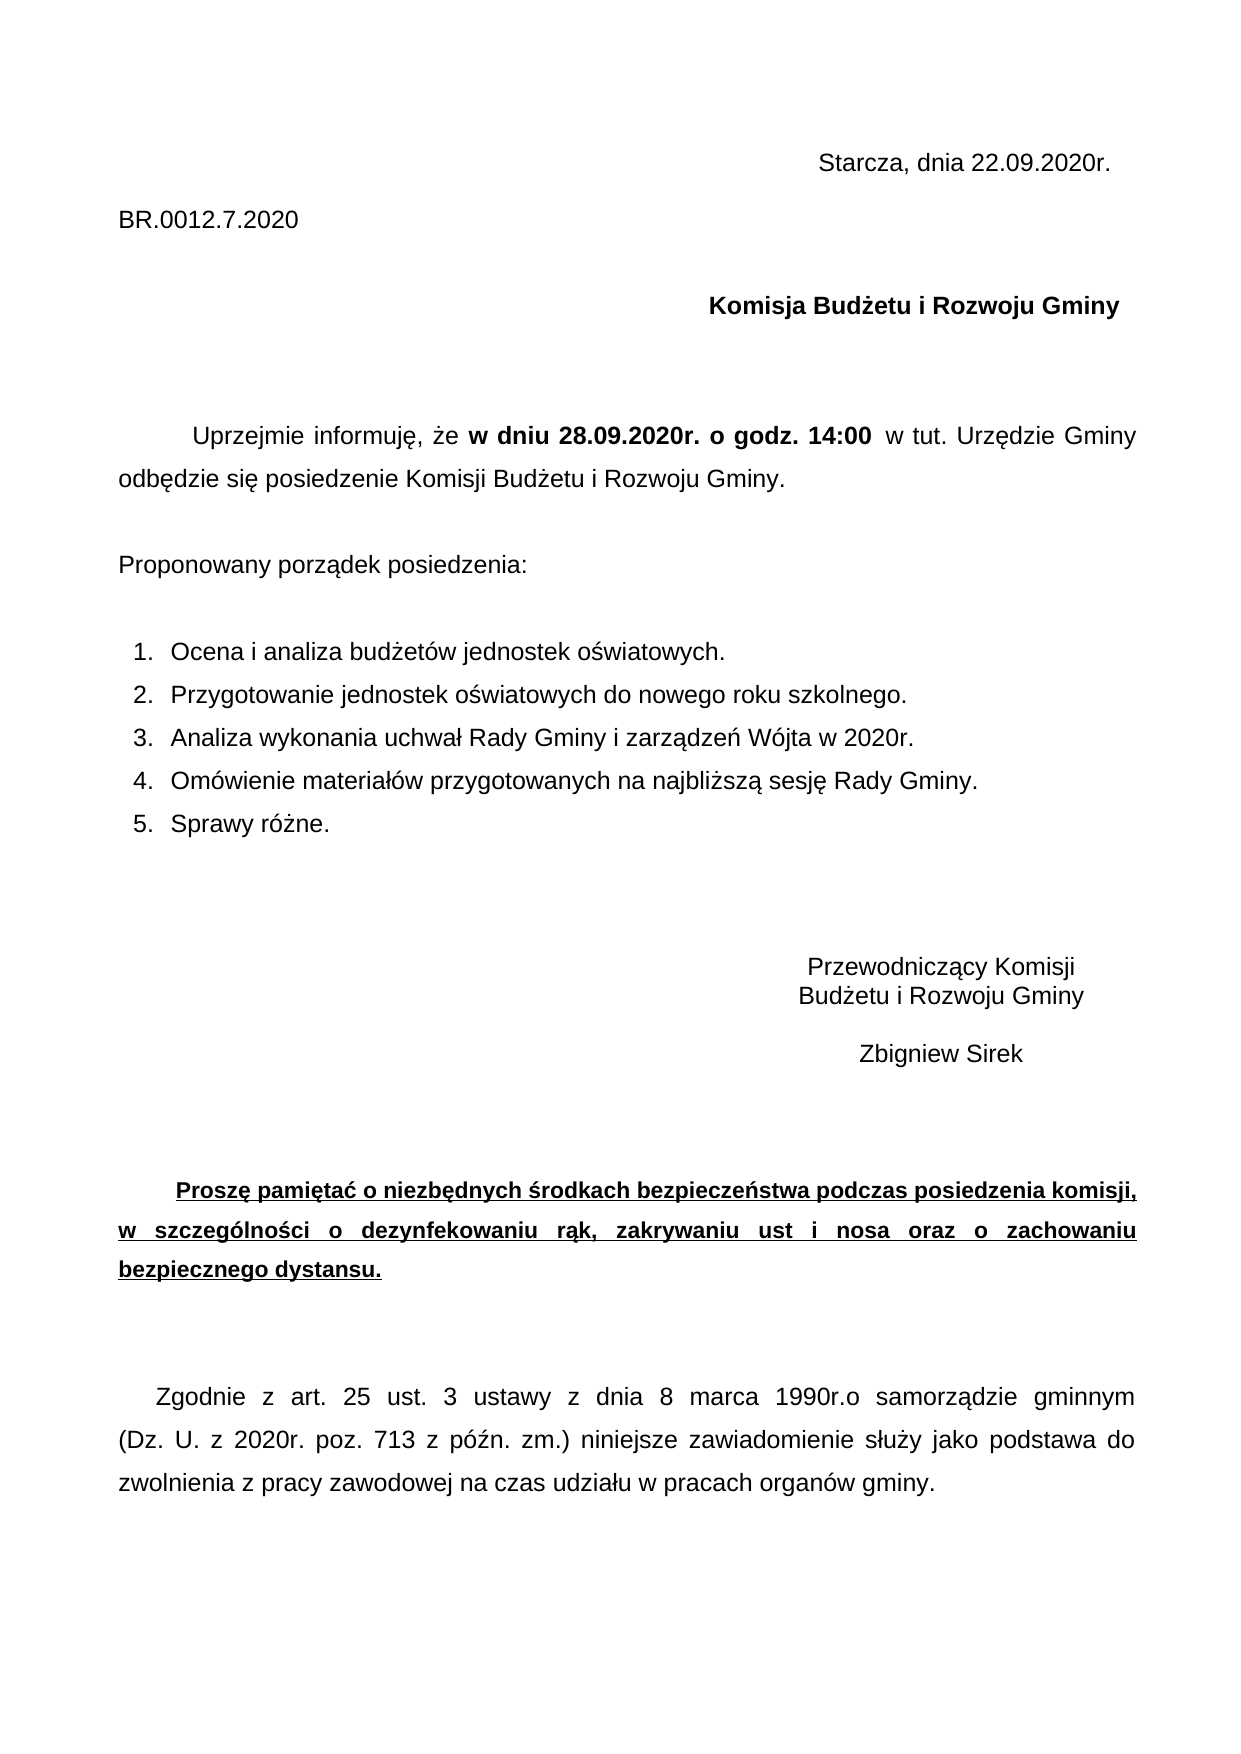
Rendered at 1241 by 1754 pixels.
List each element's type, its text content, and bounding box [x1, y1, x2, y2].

list Ocena i analiza budżetów jednostek oświatowych. [133, 637, 1137, 665]
text Przewodniczący Komisji [745, 952, 1137, 981]
list Przygotowanie jednostek oświatowych do nowego roku szkolnego. [133, 680, 1137, 708]
text Komisja Budżetu i Rozwoju Gminy [709, 291, 1137, 320]
text Proszę pamiętać o niezbędnych środkach bezpieczeństwa podczas posiedzenia komisji, w szczególności o dezynfekowaniu rąk, zakrywaniu ust i nosa oraz o zachowaniu bezpiecznego dystansu. [118, 1177, 1137, 1240]
text BR.0012.7.2020 [118, 205, 1137, 234]
text Zbigniew Sirek [745, 1038, 1137, 1067]
text Starcza, dnia 22.09.2020r. [118, 148, 1137, 176]
text Zgodnie z art. 25 ust. 3 ustawy z dnia 8 marca 1990r.o samorządzie gminnym (Dz. U. z 2020r. poz. 713 z późn. zm.) niniejsze zawiadomienie służy jako podstawa do zwolnienia z pracy zawodowej na czas udziału w pracach organów gminy. [118, 1382, 1137, 1497]
text Budżetu i Rozwoju Gminy [745, 981, 1137, 1010]
list Omówienie materiałów przygotowanych na najbliższą sesję Rady Gminy. [133, 766, 1137, 795]
text Uprzejmie informuję, że w dniu 28.09.2020r. o godz. 14:00 w tut. Urzędzie Gminy odbędzie się posiedzenie Komisji Budżetu i Rozwoju Gminy. [118, 421, 1137, 493]
list Sprawy różne. [133, 809, 1137, 838]
text Proszę pamiętać o niezbędnych środkach bezpieczeństwa podczas posiedzenia komisji, w szczególności o dezynfekowaniu rąk, zakrywaniu ust i nosa oraz o zachowaniu bezpiecznego dystansu. [118, 1241, 1137, 1283]
text Proponowany porządek posiedzenia: [118, 550, 1137, 579]
list Analiza wykonania uchwał Rady Gminy i zarządzeń Wójta w 2020r. [133, 723, 1137, 752]
